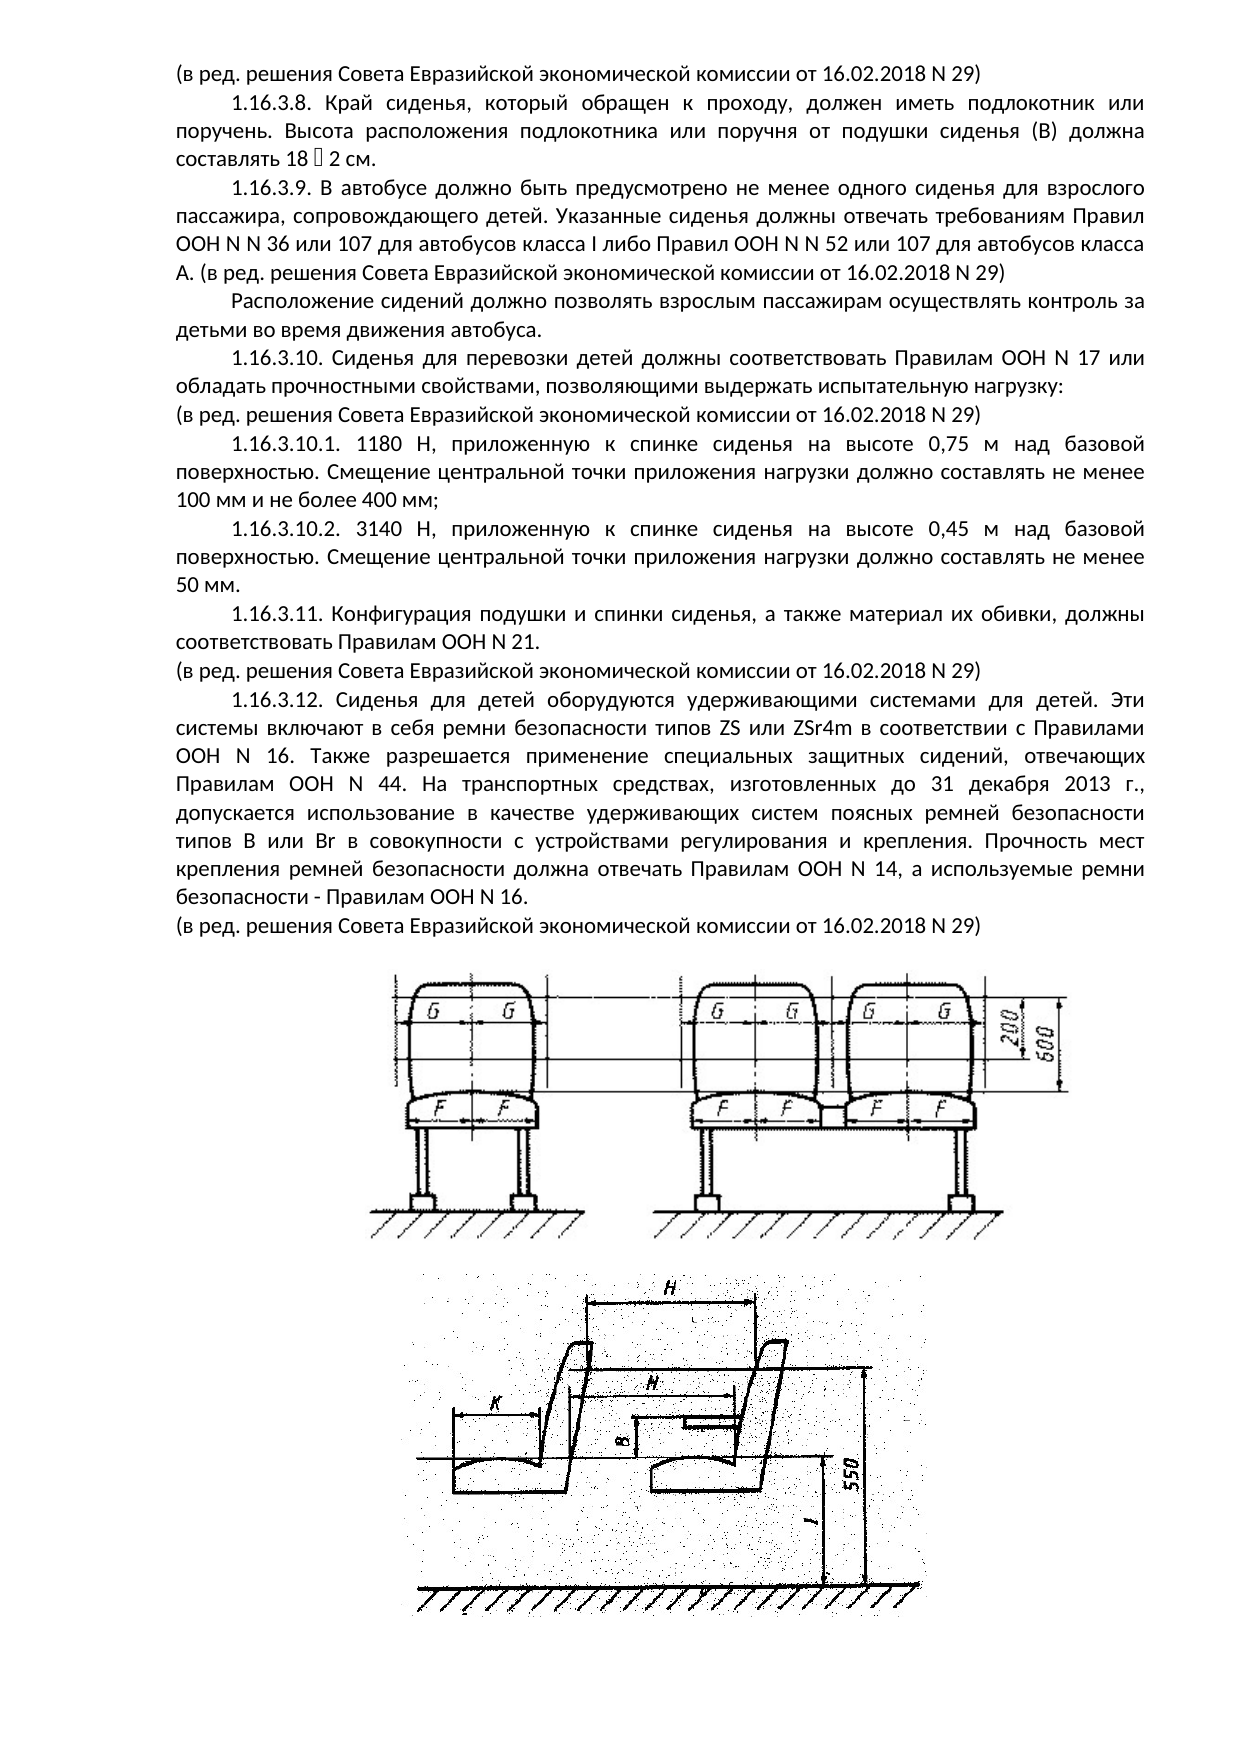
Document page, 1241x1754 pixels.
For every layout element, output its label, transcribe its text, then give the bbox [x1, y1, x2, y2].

text 1.16.3.12. Сиденья для детей оборудуются удерживающими системами для детей. Эти системы включают в себя ремни безопасности типов ZS или ZSr4m в соответствии с Правилами ООН N 16. Также разрешается применение специальных защитных сидений, отвечающих Правилам ООН N 44. На транспортных средствах, изготовленных до 31 декабря 2013 г., допускается использование в качестве удерживающих систем поясных ремней безопасности типов B или Br в совокупности с устройствами регулирования и крепления. Прочность мест крепления ремней безопасности должна отвечать Правилам ООН N 14, а используемые ремни безопасности - Правилам ООН N 16. [176, 685, 1146, 910]
picture [364, 969, 1079, 1243]
text (в ред. решения Совета Евразийской экономической комиссии от 16.02.2018 N 29) [176, 656, 1147, 684]
text Расположение сидений должно позволять взрослым пассажирам осуществлять контроль за детьми во время движения автобуса. [176, 286, 1146, 343]
text 1.16.3.9. В автобусе должно быть предусмотрено не менее одного сиденья для взрослого пассажира, сопровождающего детей. Указанные сиденья должны отвечать требованиям Правил ООН N N 36 или 107 для автобусов класса I либо Правил ООН N N 52 или 107 для автобусов класса А. (в ред. решения Совета Евразийской экономической комиссии от 16.02.2018 N 29) [176, 173, 1146, 286]
text 1.16.3.8. Край сиденья, который обращен к проходу, должен иметь подлокотник или поручень. Высота расположения подлокотника или поручня от подушки сиденья (В) должна составлять 18 2 см. [176, 88, 1146, 172]
text 1.16.3.11. Конфигурация подушки и спинки сиденья, а также материал их обивки, должны соответствовать Правилам ООН N 21. [176, 599, 1146, 655]
text 1.16.3.10. Сиденья для перевозки детей должны соответствовать Правилам ООН N 17 или обладать прочностными свойствами, позволяющими выдержать испытательную нагрузку: [176, 343, 1146, 399]
text (в ред. решения Совета Евразийской экономической комиссии от 16.02.2018 N 29) [176, 911, 1147, 939]
picture [401, 1274, 927, 1617]
text (в ред. решения Совета Евразийской экономической комиссии от 16.02.2018 N 29) [176, 400, 1147, 428]
text 1.16.3.10.2. 3140 Н, приложенную к спинке сиденья на высоте 0,45 м над базовой поверхностью. Смещение центральной точки приложения нагрузки должно составлять не менее 50 мм. [176, 514, 1146, 598]
text (в ред. решения Совета Евразийской экономической комиссии от 16.02.2018 N 29) [176, 59, 1147, 87]
text 1.16.3.10.1. 1180 Н, приложенную к спинке сиденья на высоте 0,75 м над базовой поверхностью. Смещение центральной точки приложения нагрузки должно составлять не менее 100 мм и не более 400 мм; [176, 429, 1146, 513]
